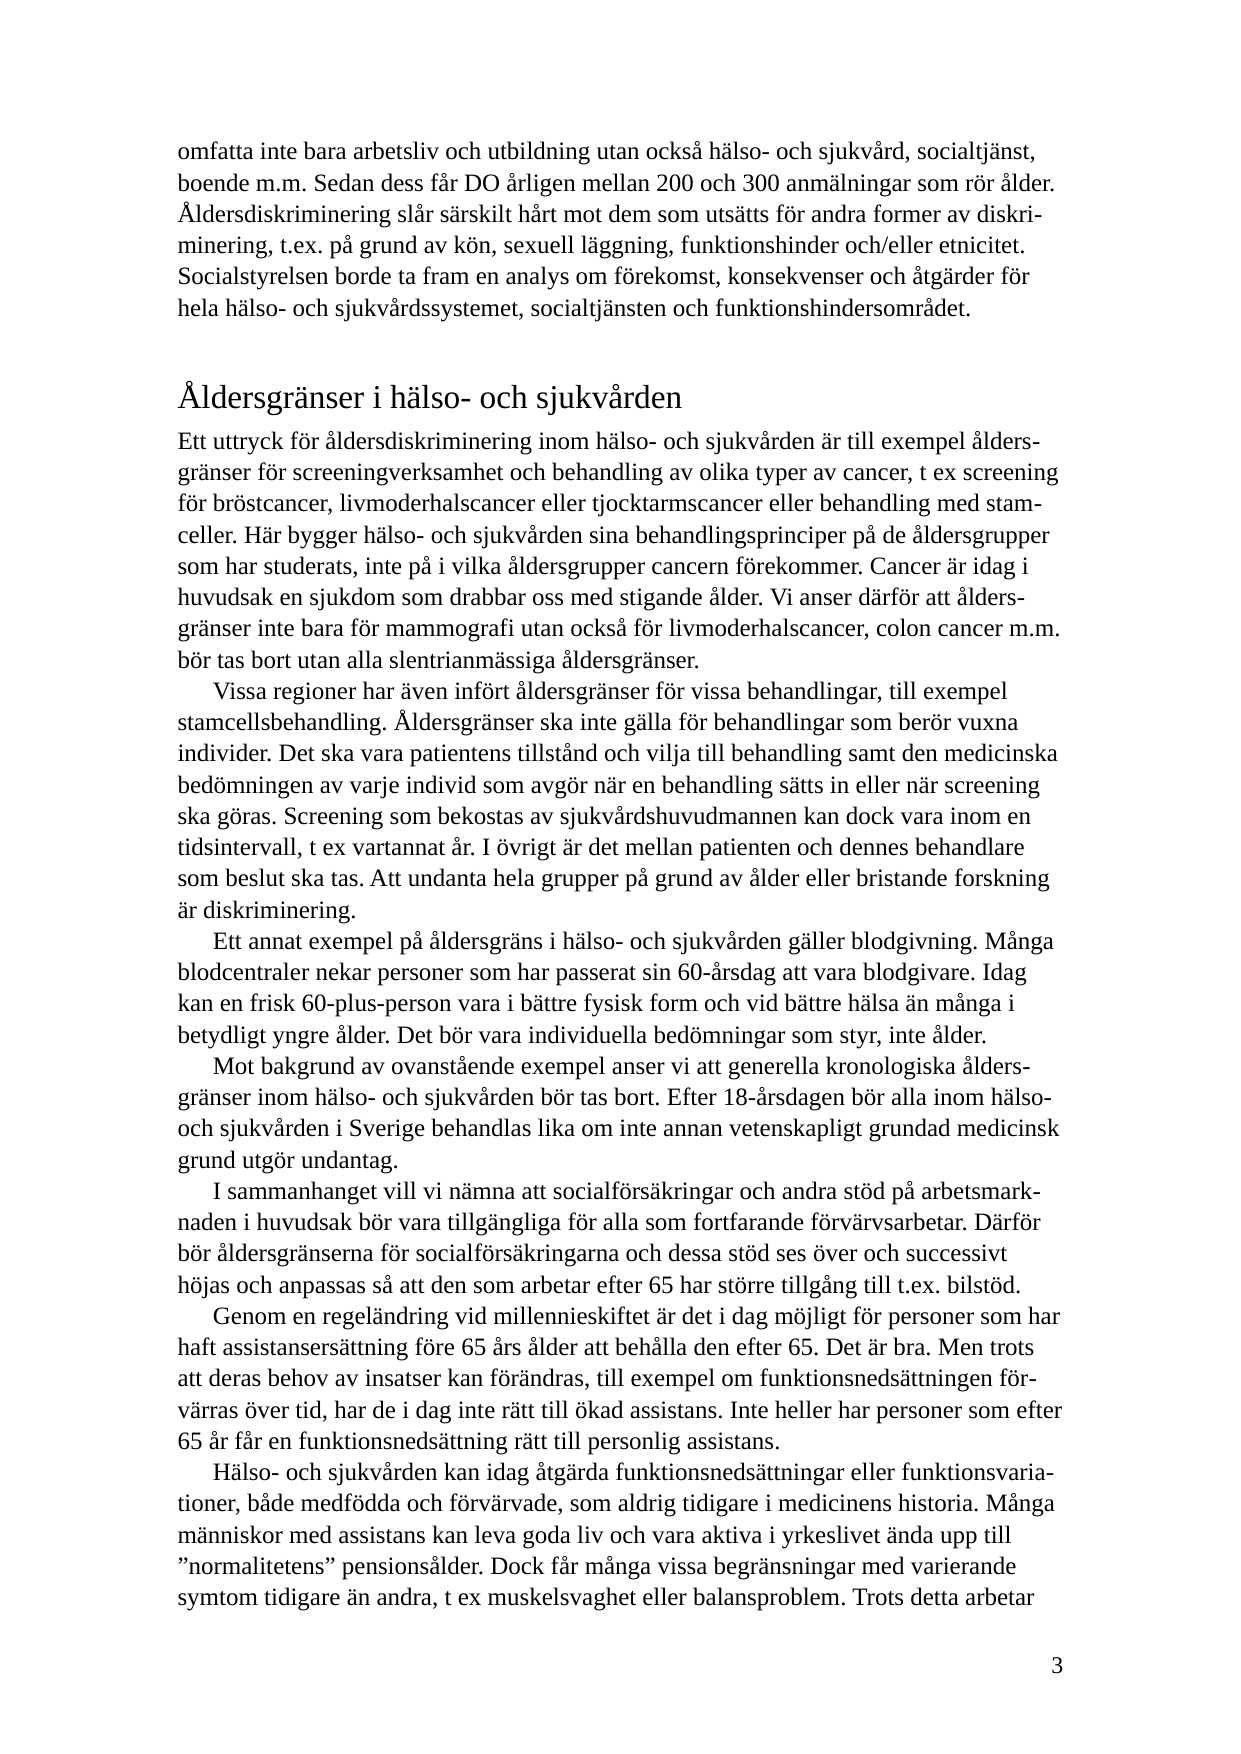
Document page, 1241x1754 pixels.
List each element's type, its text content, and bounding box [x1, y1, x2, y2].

text I sammanhanget vill vi nämna att socialförsäkringar och andra stöd på arbetsmarknaden i huvudsak bör vara tillgängliga för alla som fortfarande förvärvsarbetar. Därför bör åldersgränserna för socialförsäkringarna och dessa stöd ses över och successivt höjas och anpassas så att den som arbetar efter 65 har större tillgång till t.ex. bilstöd. [177, 1173, 1063, 1298]
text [177, 134, 1063, 321]
text Genom en regeländring vid millennieskiftet är det i dag möjligt för personer som har haft assistansersättning före 65 års ålder att behålla den efter 65. Det är bra. Men trots att deras behov av insatser kan förändras, till exempel om funktionsnedsättningen förvärras över tid, har de i dag inte rätt till ökad assistans. Inte heller har personer som efter 65 år får en funktionsnedsättning rätt till personlig assistans. [177, 1298, 1063, 1455]
subtitle Åldersgränser i hälso- och sjukvården [177, 384, 1063, 415]
text Ett annat exempel på åldersgräns i hälso- och sjukvården gäller blodgivning. Många blodcentraler nekar personer som har passerat sin 60-årsdag att vara blodgivare. Idag kan en frisk 60-plus-person vara i bättre fysisk form och vid bättre hälsa än många i betydligt yngre ålder. Det bör vara individuella bedömningar som styr, inte ålder. [177, 923, 1063, 1048]
text Ett uttryck för åldersdiskriminering inom hälso- och sjukvården är till exempel åldersgränser för screeningverksamhet och behandling av olika typer av cancer, t ex screening för bröstcancer, livmoderhalscancer eller tjocktarmscancer eller behandling med stamceller. Här bygger hälso- och sjukvården sina behandlingsprinciper på de åldersgrupper som har studerats, inte på i vilka åldersgrupper cancern förekommer. Cancer är idag i huvudsak en sjukdom som drabbar oss med stigande ålder. Vi anser därför att åldersgränser inte bara för mammografi utan också för livmoderhalscancer, colon cancer m.m. bör tas bort utan alla slentrianmässiga åldersgränser. [177, 423, 1063, 673]
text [177, 1455, 1063, 1611]
text Mot bakgrund av ovanstående exempel anser vi att generella kronologiska åldersgränser inom hälso- och sjukvården bör tas bort. Efter 18-årsdagen bör alla inom hälso- och sjukvården i Sverige behandlas lika om inte annan vetenskapligt grundad medicinsk grund utgör undantag. [177, 1048, 1063, 1173]
text Vissa regioner har även infört åldersgränser för vissa behandlingar, till exempel stamcellsbehandling. Åldersgränser ska inte gälla för behandlingar som berör vuxna individer. Det ska vara patientens tillstånd och vilja till behandling samt den medicinska bedömningen av varje individ som avgör när en behandling sätts in eller när screening ska göras. Screening som bekostas av sjukvårdshuvudmannen kan dock vara inom en tidsintervall, t ex vartannat år. I övrigt är det mellan patienten och dennes behandlare som beslut ska tas. Att undanta hela grupper på grund av ålder eller bristande forskning är diskriminering. [177, 673, 1063, 923]
